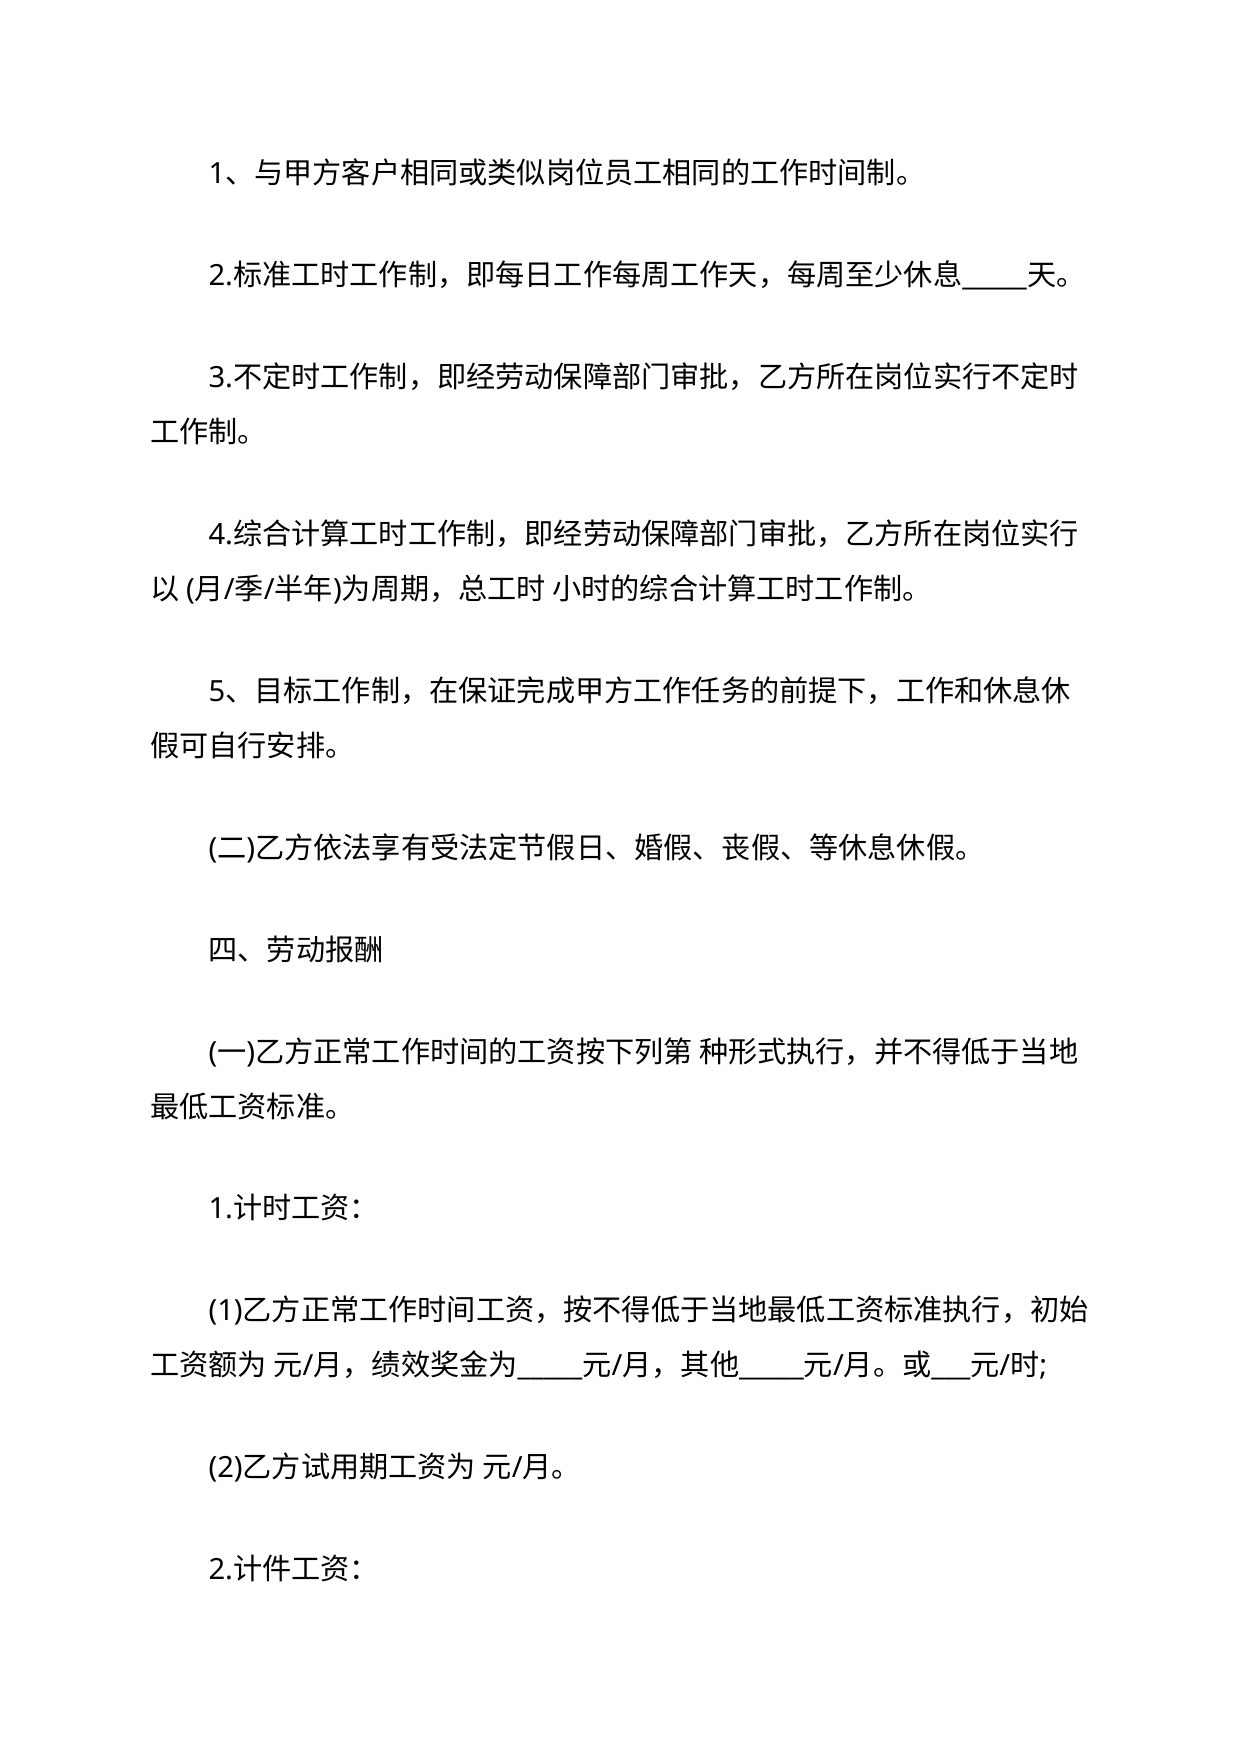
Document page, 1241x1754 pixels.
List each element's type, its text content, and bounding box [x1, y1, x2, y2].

text 1、与甲方客户相同或类似岗位员工相同的工作时间制。 [150, 150, 1090, 192]
text 2.标准工时工作制，即每日工作每周工作天，每周至少休息_____天。 [150, 252, 1090, 294]
text 4.综合计算工时工作制，即经劳动保障部门审批，乙方所在岗位实行以 (月/季/半年)为周期，总工时 小时的综合计算工时工作制。 [150, 511, 1090, 608]
text 3.不定时工作制，即经劳动保障部门审批，乙方所在岗位实行不定时工作制。 [150, 354, 1090, 451]
text (二)乙方依法享有受法定节假日、婚假、丧假、等休息休假。 [150, 824, 1090, 867]
text (一)乙方正常工作时间的工资按下列第 种形式执行，并不得低于当地最低工资标准。 [150, 1028, 1090, 1126]
text 5、目标工作制，在保证完成甲方工作任务的前提下，工作和休息休假可自行安排。 [150, 668, 1090, 765]
text (2)乙方试用期工资为 元/月。 [150, 1444, 1090, 1486]
text 2.计件工资： [150, 1546, 1090, 1588]
text 1.计时工资： [150, 1185, 1090, 1227]
text (1)乙方正常工作时间工资，按不得低于当地最低工资标准执行，初始工资额为 元/月，绩效奖金为_____元/月，其他_____元/月。或___元/时; [150, 1287, 1090, 1384]
text 四、劳动报酬 [150, 926, 1090, 969]
